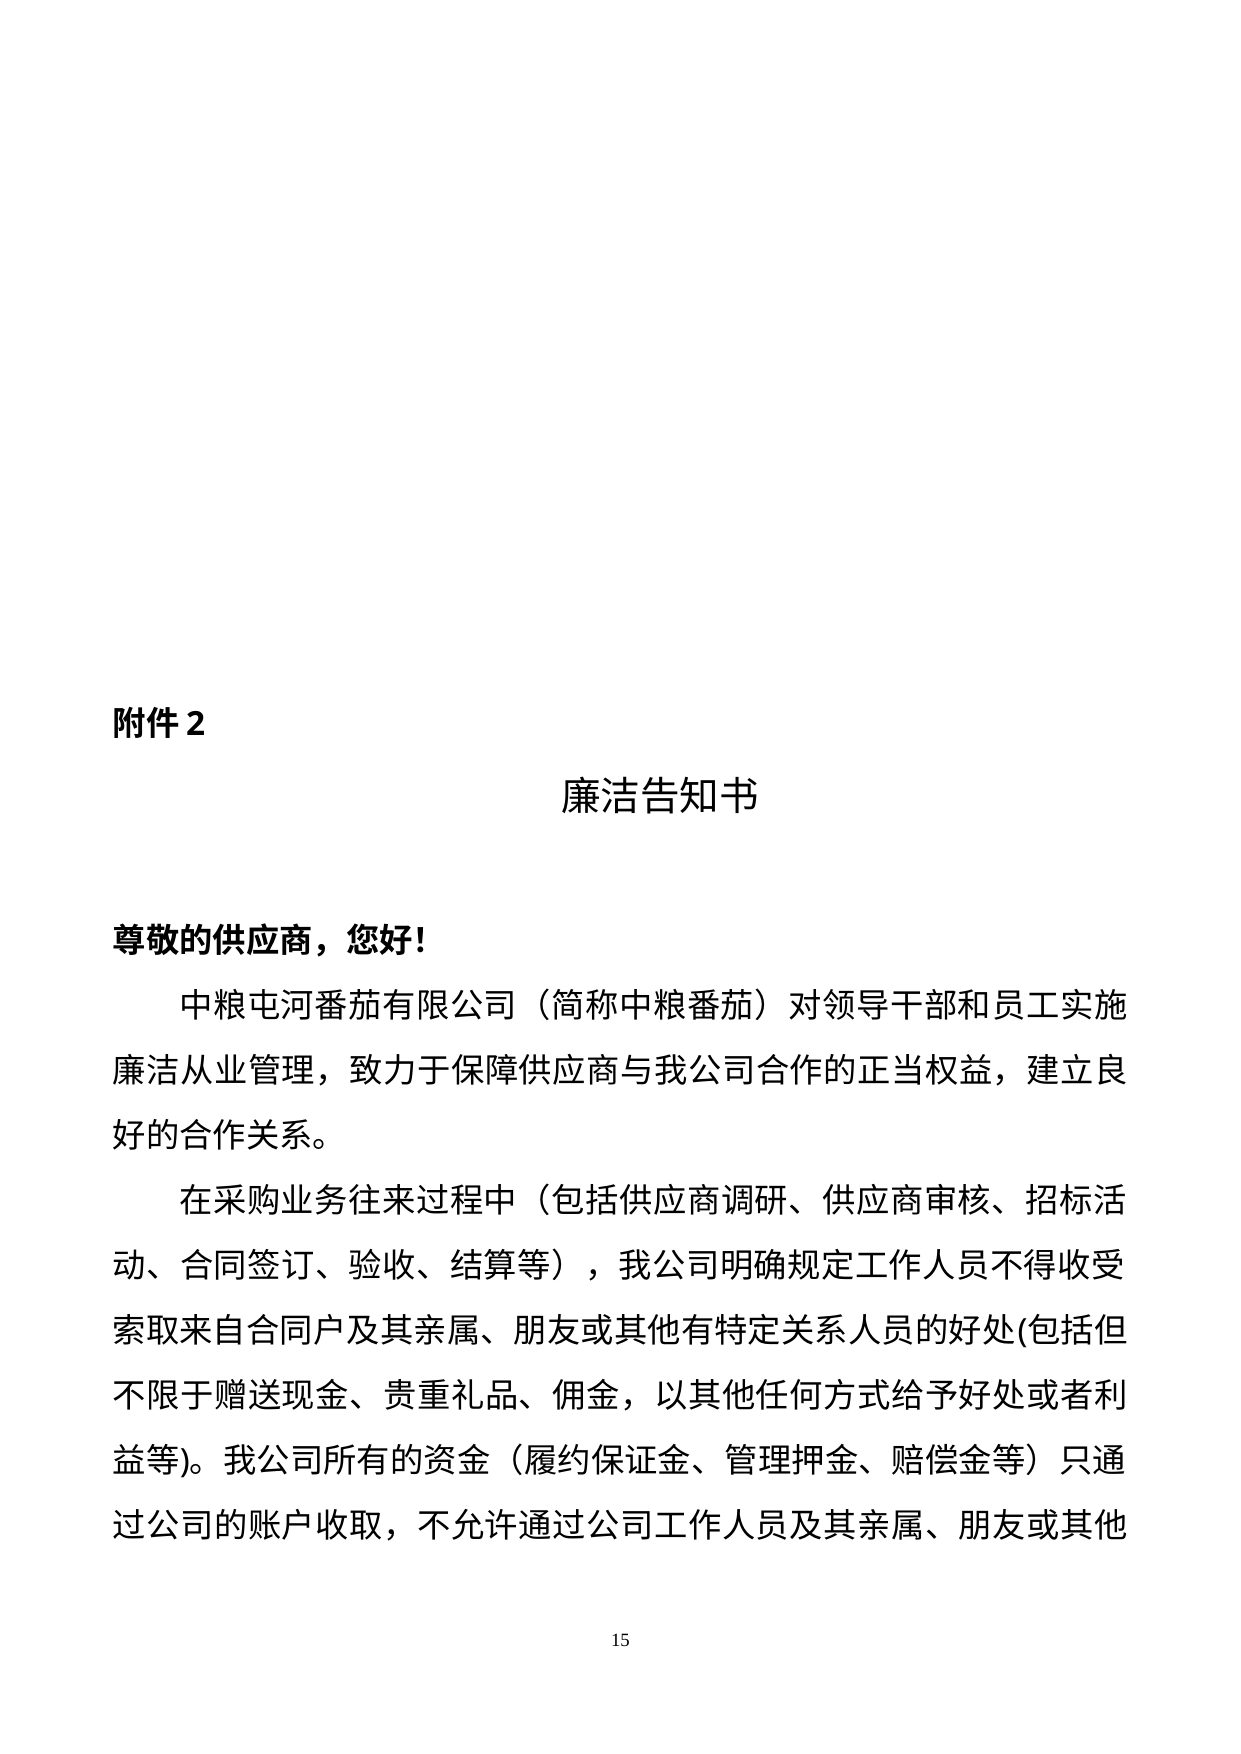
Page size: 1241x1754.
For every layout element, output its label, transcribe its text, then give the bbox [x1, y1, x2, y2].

text 附件2 [112, 689, 1128, 754]
text 中粮屯河番茄有限公司（简称中粮番茄）对领导干部和员工实施廉洁从业管理，致力于保障供应商与我公司合作的正当权益，建立良好的合作关系。 [112, 971, 1128, 1166]
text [112, 1166, 1128, 1556]
text 廉洁告知书 [112, 761, 1128, 826]
text 尊敬的供应商，您好！ [112, 906, 1128, 971]
